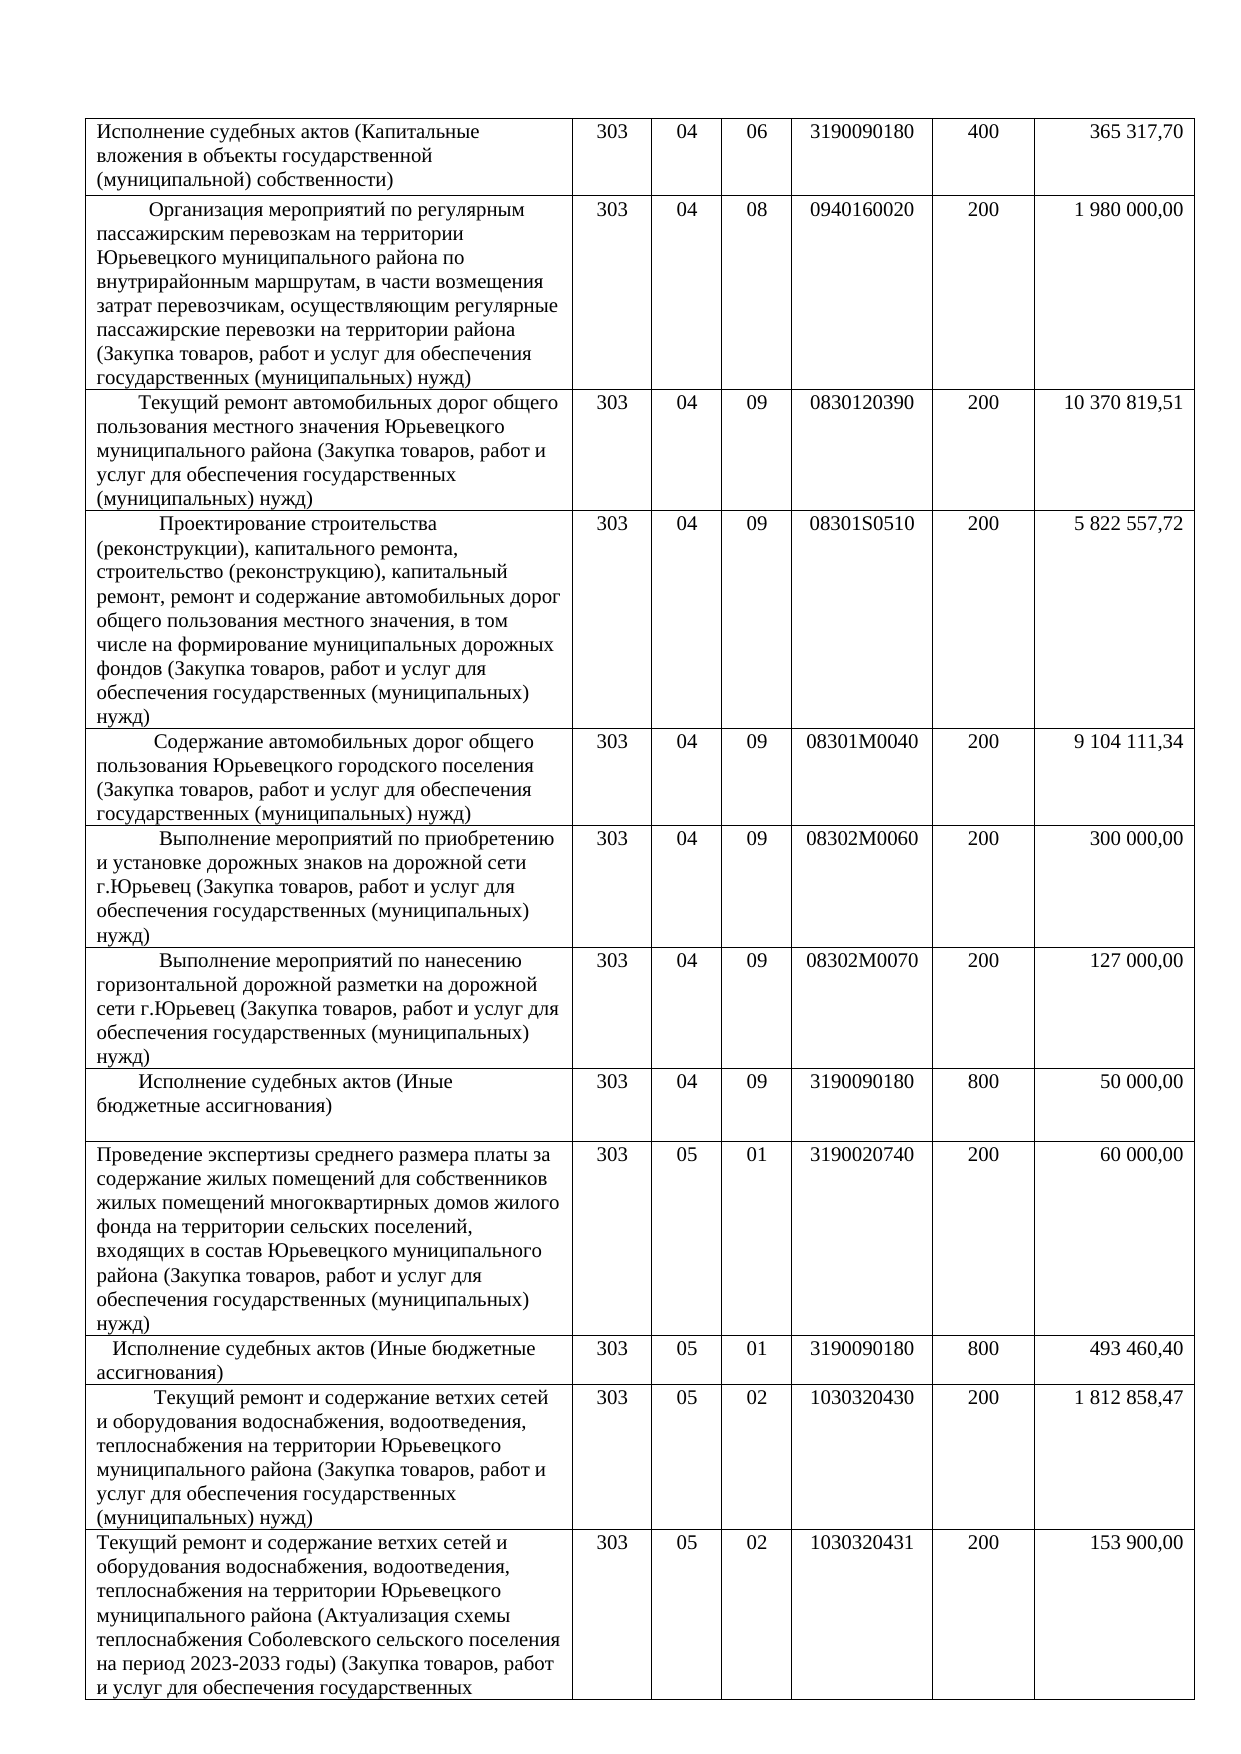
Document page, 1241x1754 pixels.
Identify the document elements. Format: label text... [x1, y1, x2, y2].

table_cell 04 [652, 511, 721, 728]
table_cell 200 [933, 948, 1034, 1068]
table_cell 303 [573, 196, 651, 389]
table_cell 303 [573, 1530, 651, 1699]
table_cell 303 [573, 1142, 651, 1335]
table_cell Исполнение судебных актов (Капитальные вложения в объекты государственной (муниципальной) собственности) [86, 119, 572, 195]
table_cell 3190090180 [792, 119, 932, 195]
table_cell 200 [933, 196, 1034, 389]
table_cell 05 [652, 1336, 721, 1384]
table_cell 3190020740 [792, 1142, 932, 1335]
table_cell 200 [933, 1142, 1034, 1335]
table_cell 09 [722, 948, 791, 1068]
table_cell 08302М0070 [792, 948, 932, 1068]
table_cell Организация мероприятий по регулярным пассажирским перевозкам на территории Юрьевецкого муниципального района по внутрирайонным маршрутам, в части возмещения затрат перевозчикам, осуществляющим регулярные пассажирские перевозки на территории района (Закупка товаров, работ и услуг для обеспечения государственных (муниципальных) нужд) [86, 196, 572, 389]
table_cell 303 [573, 948, 651, 1068]
table_cell 05 [652, 1530, 721, 1699]
table_cell 05 [652, 1142, 721, 1335]
table_cell 09 [722, 826, 791, 947]
table_cell 04 [652, 826, 721, 947]
table_cell 1 812 858,47 [1035, 1385, 1194, 1529]
table_cell 04 [652, 119, 721, 195]
table_cell 1030320431 [792, 1530, 932, 1699]
table_cell 200 [933, 511, 1034, 728]
table_cell 02 [722, 1385, 791, 1529]
table_cell Выполнение мероприятий по нанесению горизонтальной дорожной разметки на дорожной сети г.Юрьевец (Закупка товаров, работ и услуг для обеспечения государственных (муниципальных) нужд) [86, 948, 572, 1068]
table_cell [86, 1530, 572, 1699]
table_cell 300 000,00 [1035, 826, 1194, 947]
table_cell 04 [652, 196, 721, 389]
table_cell 01 [722, 1142, 791, 1335]
table_cell 0830120390 [792, 390, 932, 510]
table_cell 303 [573, 390, 651, 510]
table_cell 01 [722, 1336, 791, 1384]
table_cell 08302М0060 [792, 826, 932, 947]
table_cell 04 [652, 948, 721, 1068]
table_cell 400 [933, 119, 1034, 195]
table_cell 1030320430 [792, 1385, 932, 1529]
table_cell 800 [933, 1336, 1034, 1384]
table_cell 800 [933, 1069, 1034, 1141]
table_cell 05 [652, 1385, 721, 1529]
table_cell Проектирование строительства (реконструкции), капитального ремонта, строительство (реконструкцию), капитальный ремонт, ремонт и содержание автомобильных дорог общего пользования местного значения, в том числе на формирование муниципальных дорожных фондов (Закупка товаров, работ и услуг для обеспечения государственных (муниципальных) нужд) [86, 511, 572, 728]
table_cell 50 000,00 [1035, 1069, 1194, 1141]
table_cell 08 [722, 196, 791, 389]
table_cell Исполнение судебных актов (Иные бюджетные ассигнования) [86, 1069, 572, 1141]
table_cell 08301S0510 [792, 511, 932, 728]
table_cell 04 [652, 729, 721, 825]
table_cell 303 [573, 826, 651, 947]
table_cell 09 [722, 1069, 791, 1141]
table_cell 153 900,00 [1035, 1530, 1194, 1699]
table_cell Выполнение мероприятий по приобретению и установке дорожных знаков на дорожной сети г.Юрьевец (Закупка товаров, работ и услуг для обеспечения государственных (муниципальных) нужд) [86, 826, 572, 947]
table_cell 02 [722, 1530, 791, 1699]
table_cell 493 460,40 [1035, 1336, 1194, 1384]
table_cell 303 [573, 729, 651, 825]
table_cell 303 [573, 119, 651, 195]
table_cell 127 000,00 [1035, 948, 1194, 1068]
table_cell Текущий ремонт и содержание ветхих сетей и оборудования водоснабжения, водоотведения, теплоснабжения на территории Юрьевецкого муниципального района (Закупка товаров, работ и услуг для обеспечения государственных (муниципальных) нужд) [86, 1385, 572, 1529]
table_cell 303 [573, 511, 651, 728]
table_cell 5 822 557,72 [1035, 511, 1194, 728]
table_cell 200 [933, 729, 1034, 825]
table_cell 200 [933, 826, 1034, 947]
table_cell 09 [722, 729, 791, 825]
table_cell 9 104 111,34 [1035, 729, 1194, 825]
table_cell 60 000,00 [1035, 1142, 1194, 1335]
table_cell Содержание автомобильных дорог общего пользования Юрьевецкого городского поселения (Закупка товаров, работ и услуг для обеспечения государственных (муниципальных) нужд) [86, 729, 572, 825]
table_cell 3190090180 [792, 1336, 932, 1384]
table_cell 06 [722, 119, 791, 195]
table_cell 04 [652, 1069, 721, 1141]
table_cell 200 [933, 1530, 1034, 1699]
table_cell 09 [722, 390, 791, 510]
table_cell 303 [573, 1385, 651, 1529]
table_cell Проведение экспертизы среднего размера платы за содержание жилых помещений для собственников жилых помещений многоквартирных домов жилого фонда на территории сельских поселений, входящих в состав Юрьевецкого муниципального района (Закупка товаров, работ и услуг для обеспечения государственных (муниципальных) нужд) [86, 1142, 572, 1335]
table_cell 303 [573, 1069, 651, 1141]
table_cell Текущий ремонт автомобильных дорог общего пользования местного значения Юрьевецкого муниципального района (Закупка товаров, работ и услуг для обеспечения государственных (муниципальных) нужд) [86, 390, 572, 510]
table_cell 08301М0040 [792, 729, 932, 825]
table_cell 200 [933, 1385, 1034, 1529]
table_cell 04 [652, 390, 721, 510]
table_cell 303 [573, 1336, 651, 1384]
table_cell 200 [933, 390, 1034, 510]
table_cell 09 [722, 511, 791, 728]
table_cell 10 370 819,51 [1035, 390, 1194, 510]
table_cell 1 980 000,00 [1035, 196, 1194, 389]
table_cell 365 317,70 [1035, 119, 1194, 195]
table_cell 0940160020 [792, 196, 932, 389]
table_cell Исполнение судебных актов (Иные бюджетные ассигнования) [86, 1336, 572, 1384]
table_cell 3190090180 [792, 1069, 932, 1141]
